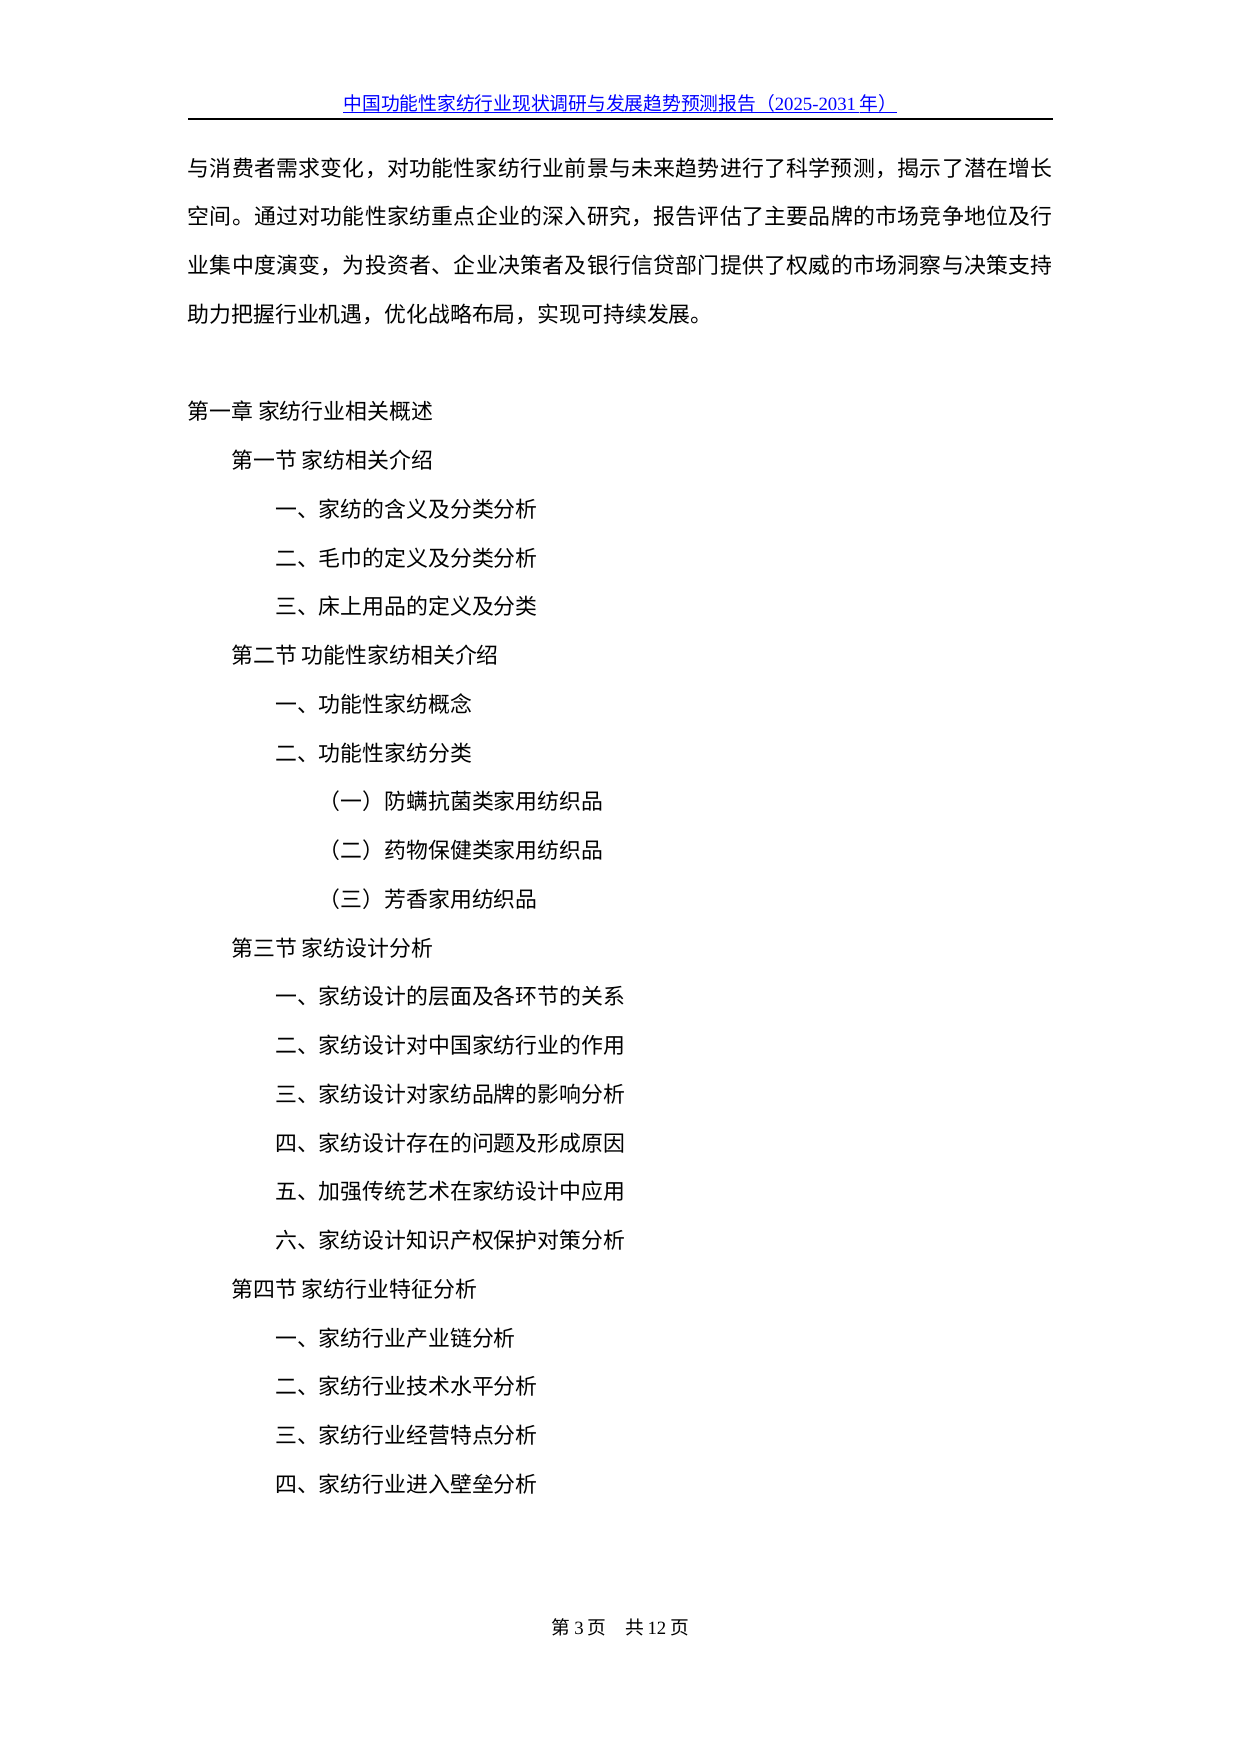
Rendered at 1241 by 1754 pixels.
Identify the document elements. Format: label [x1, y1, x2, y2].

text [187, 150, 1053, 1499]
